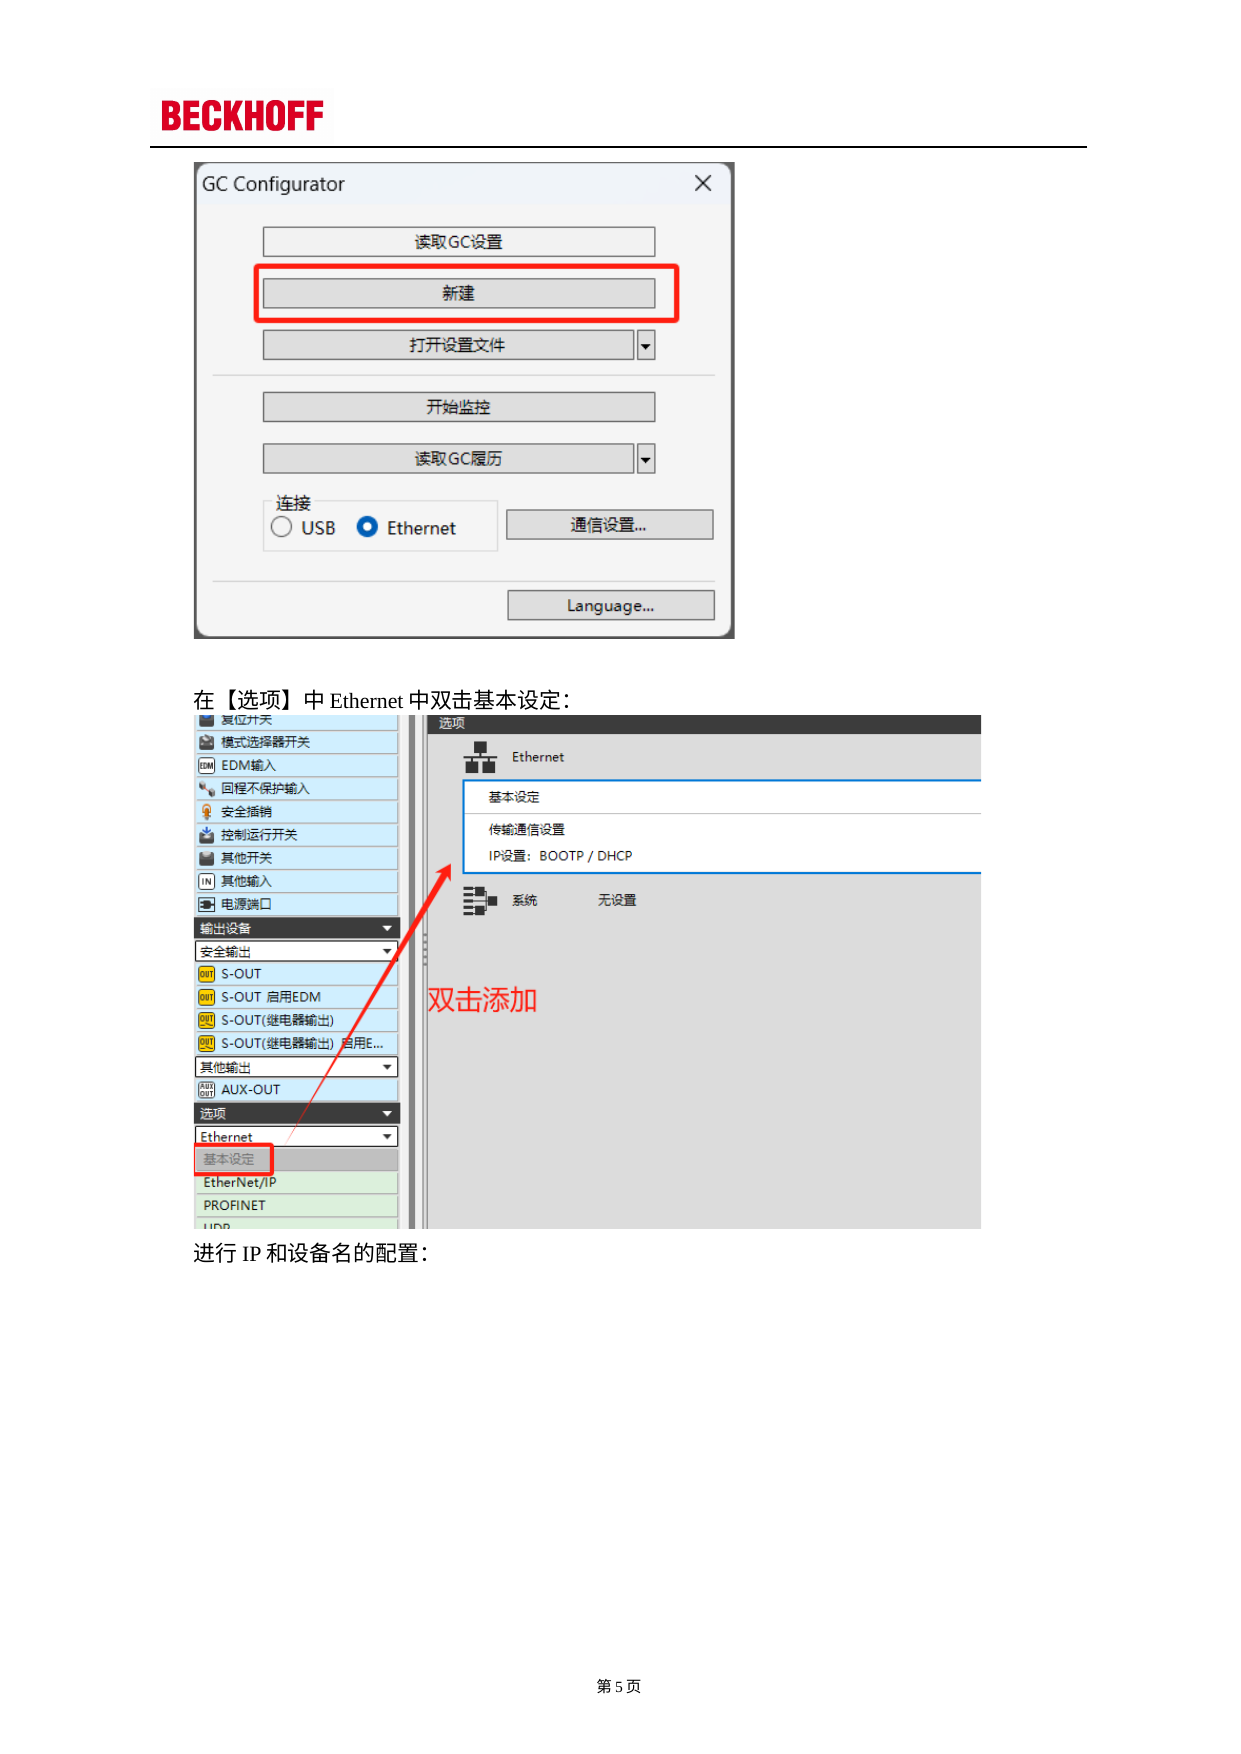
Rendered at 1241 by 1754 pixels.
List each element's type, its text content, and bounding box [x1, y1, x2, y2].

picture [150, 88, 334, 144]
text 进行IP和设备名的配置： [150, 1235, 1087, 1268]
picture [193, 715, 982, 1229]
picture [193, 162, 735, 639]
text 在【选项】中Ethernet中双击基本设定： [150, 683, 1087, 715]
